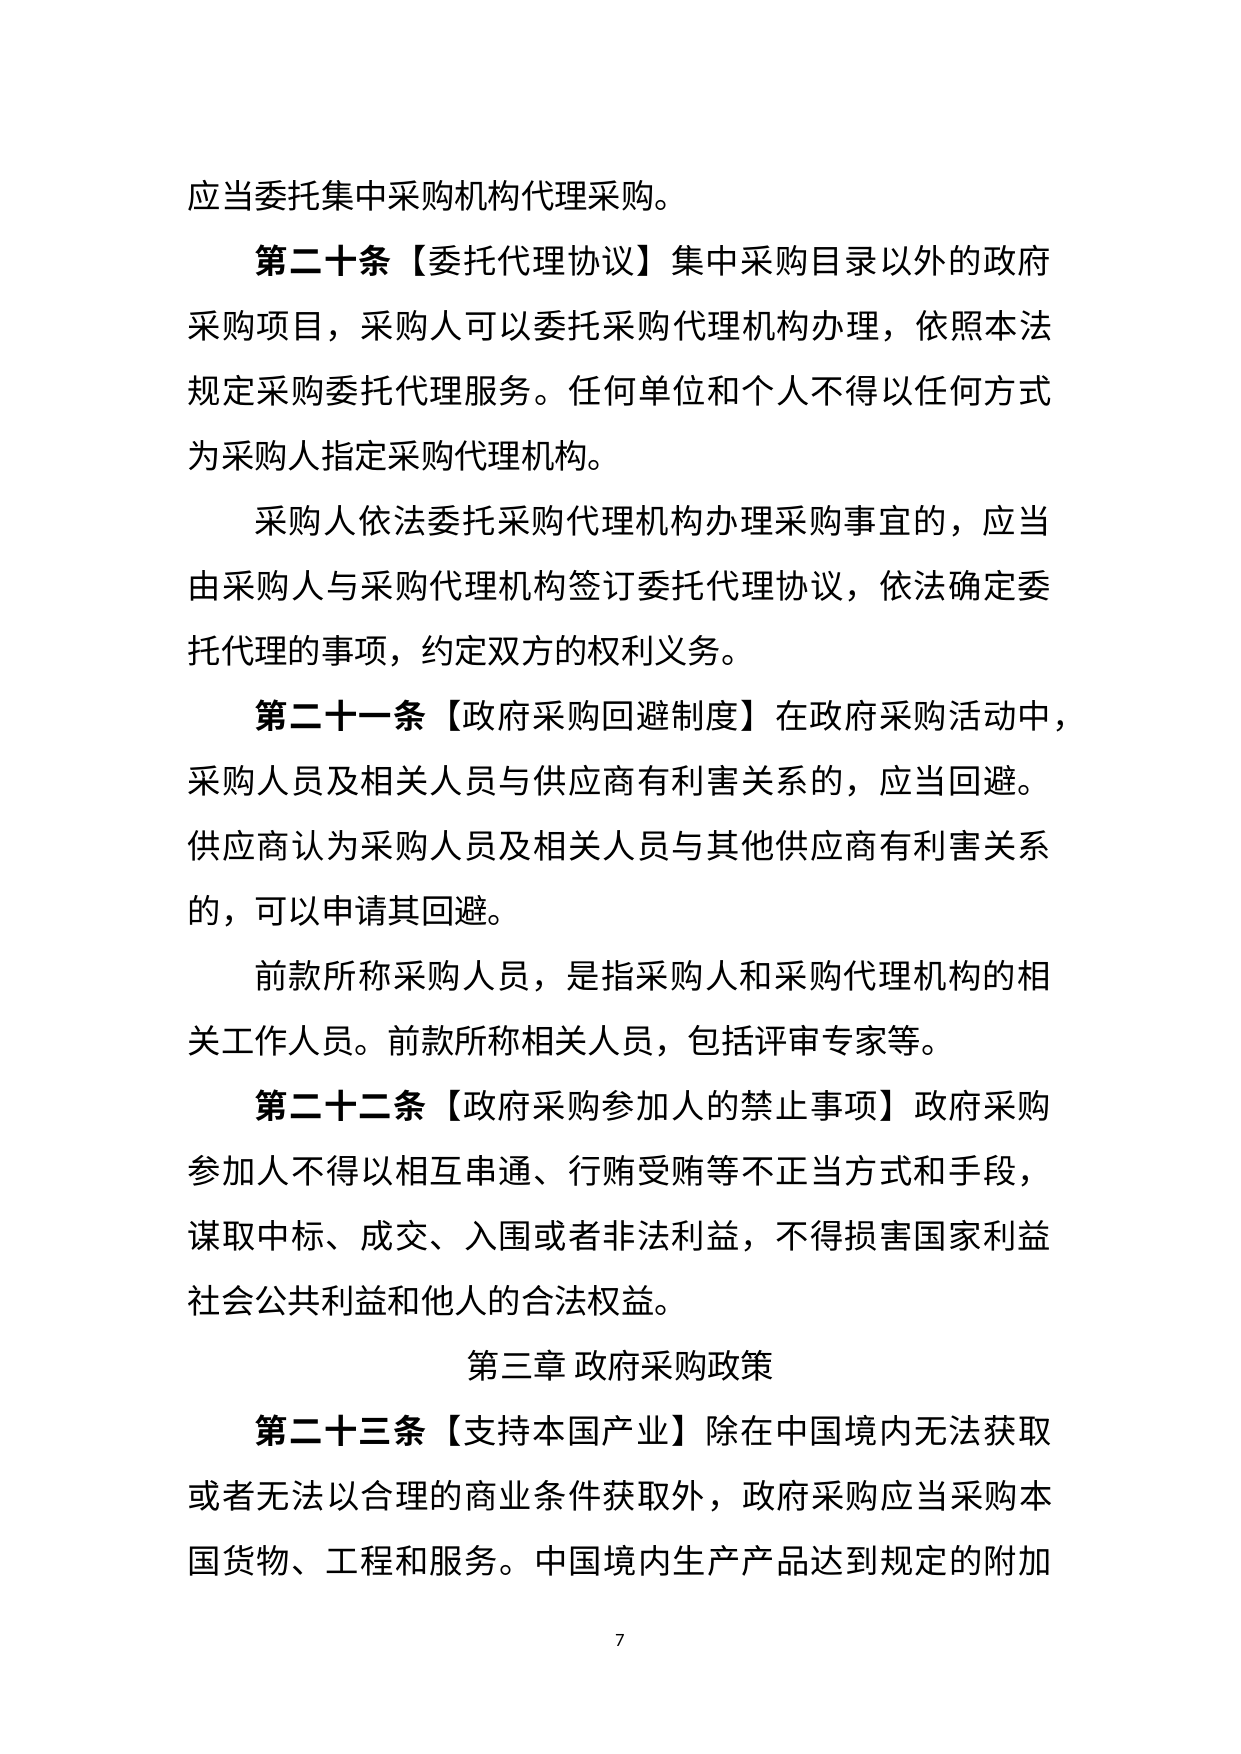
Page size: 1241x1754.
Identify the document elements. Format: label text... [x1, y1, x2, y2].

text 第二十二条【政府采购参加人的禁止事项】政府采购参加人不得以相互串通、行贿受贿等不正当方式和手段，谋取中标、成交、入围或者非法利益，不得损害国家利益、社会公共利益和他人的合法权益。 [187, 1072, 1053, 1332]
text 第二十一条【政府采购回避制度】在政府采购活动中，采购人员及相关人员与供应商有利害关系的，应当回避。供应商认为采购人员及相关人员与其他供应商有利害关系的，可以申请其回避。 [187, 682, 1053, 942]
text 采购人依法委托采购代理机构办理采购事宜的，应当由采购人与采购代理机构签订委托代理协议，依法确定委托代理的事项，约定双方的权利义务。 [187, 487, 1053, 682]
text 第三章 政府采购政策 [187, 1332, 1053, 1397]
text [187, 1397, 1053, 1592]
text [187, 162, 1053, 227]
text 第二十条【委托代理协议】集中采购目录以外的政府采购项目，采购人可以委托采购代理机构办理，依照本法规定采购委托代理服务。任何单位和个人不得以任何方式为采购人指定采购代理机构。 [187, 227, 1053, 487]
text 前款所称采购人员，是指采购人和采购代理机构的相关工作人员。前款所称相关人员，包括评审专家等。 [187, 942, 1053, 1072]
